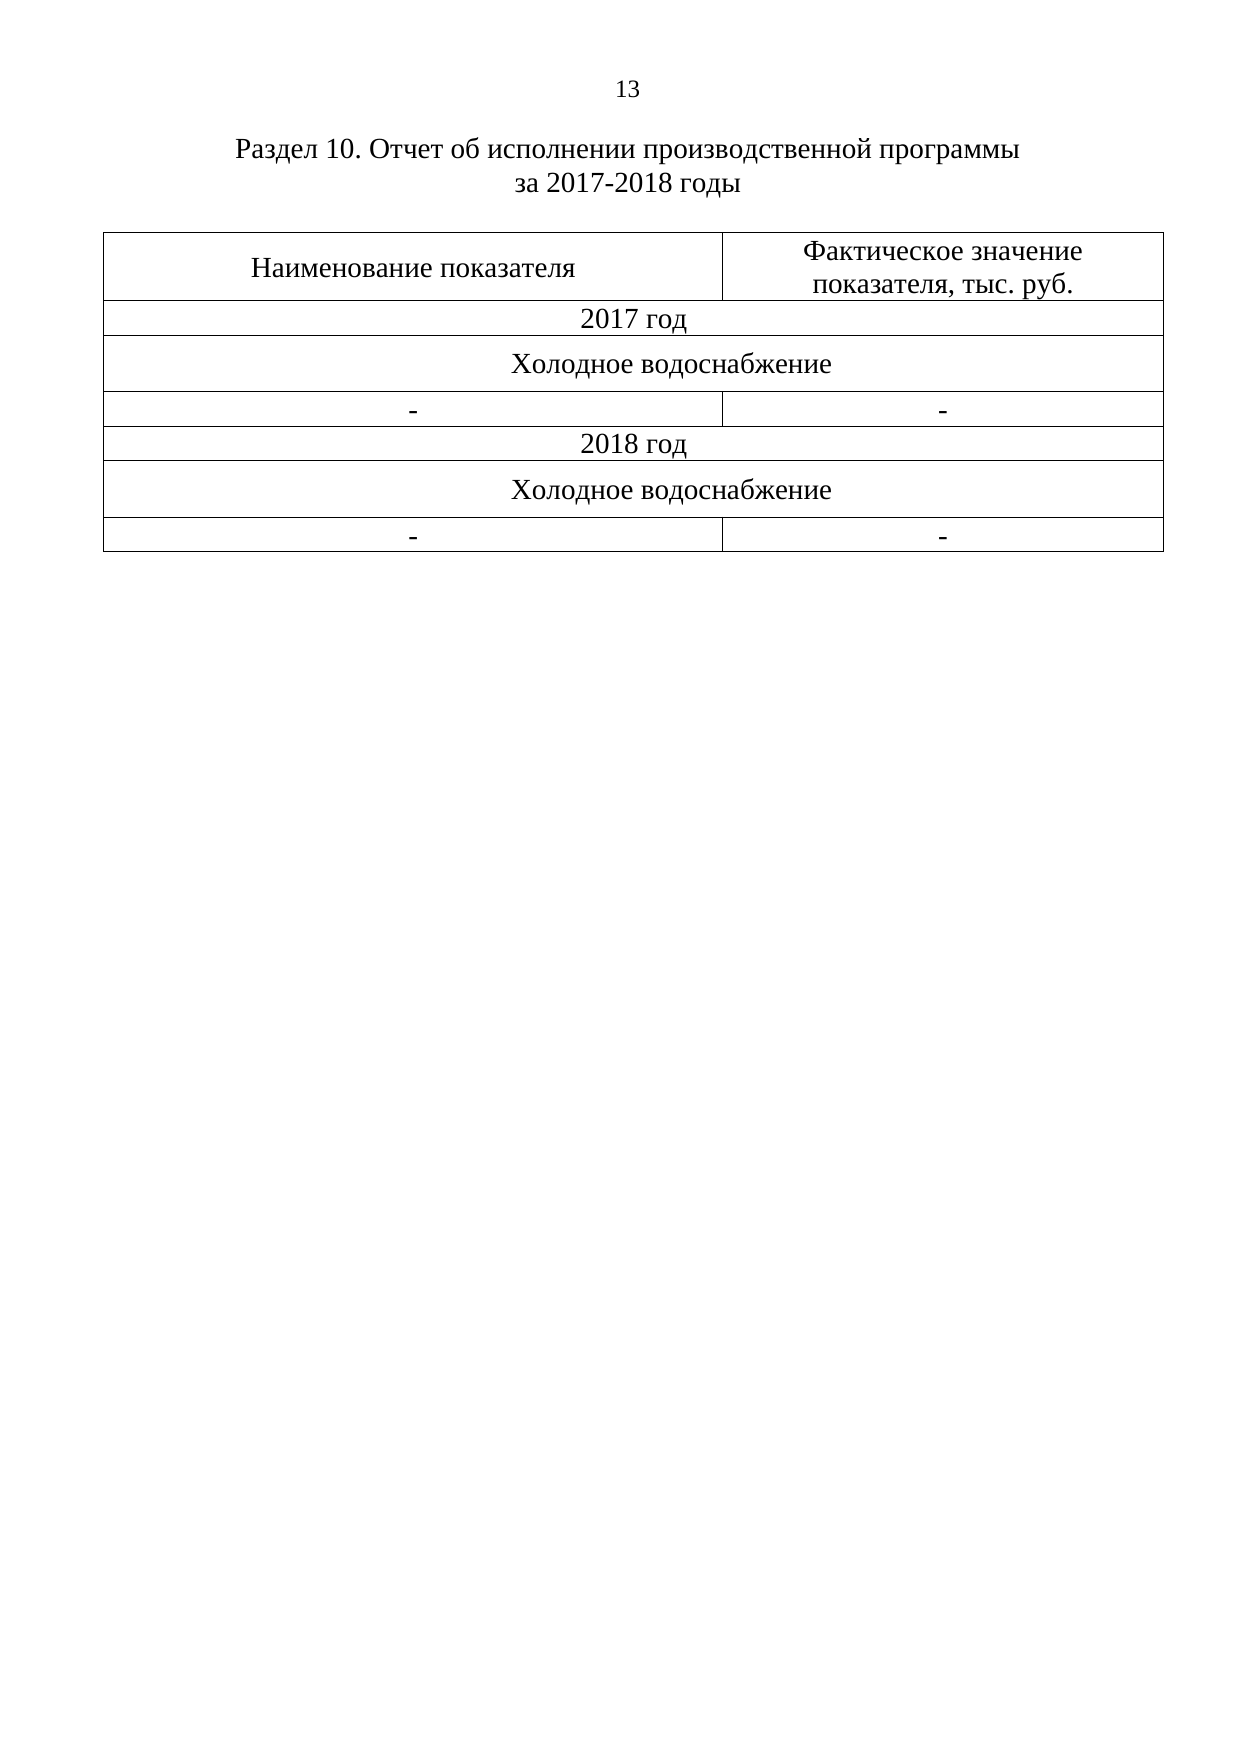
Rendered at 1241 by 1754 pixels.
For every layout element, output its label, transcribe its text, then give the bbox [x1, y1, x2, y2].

table_cell - [723, 392, 1163, 426]
table_cell - [104, 392, 722, 426]
table_cell Холодное водоснабжение [104, 336, 1163, 391]
table_header Наименование показателя [104, 233, 722, 300]
table_cell 2018 год [104, 427, 1163, 460]
table_cell - [723, 518, 1163, 551]
table_cell - [104, 518, 722, 551]
table_header Фактическое значение показателя, тыс. руб. [723, 233, 1163, 300]
table_cell 2017 год [104, 301, 1163, 335]
table_cell Холодное водоснабжение [104, 461, 1163, 517]
text Раздел 10. Отчет об исполнении производственной программы за 2017-2018 годы [162, 131, 1092, 198]
